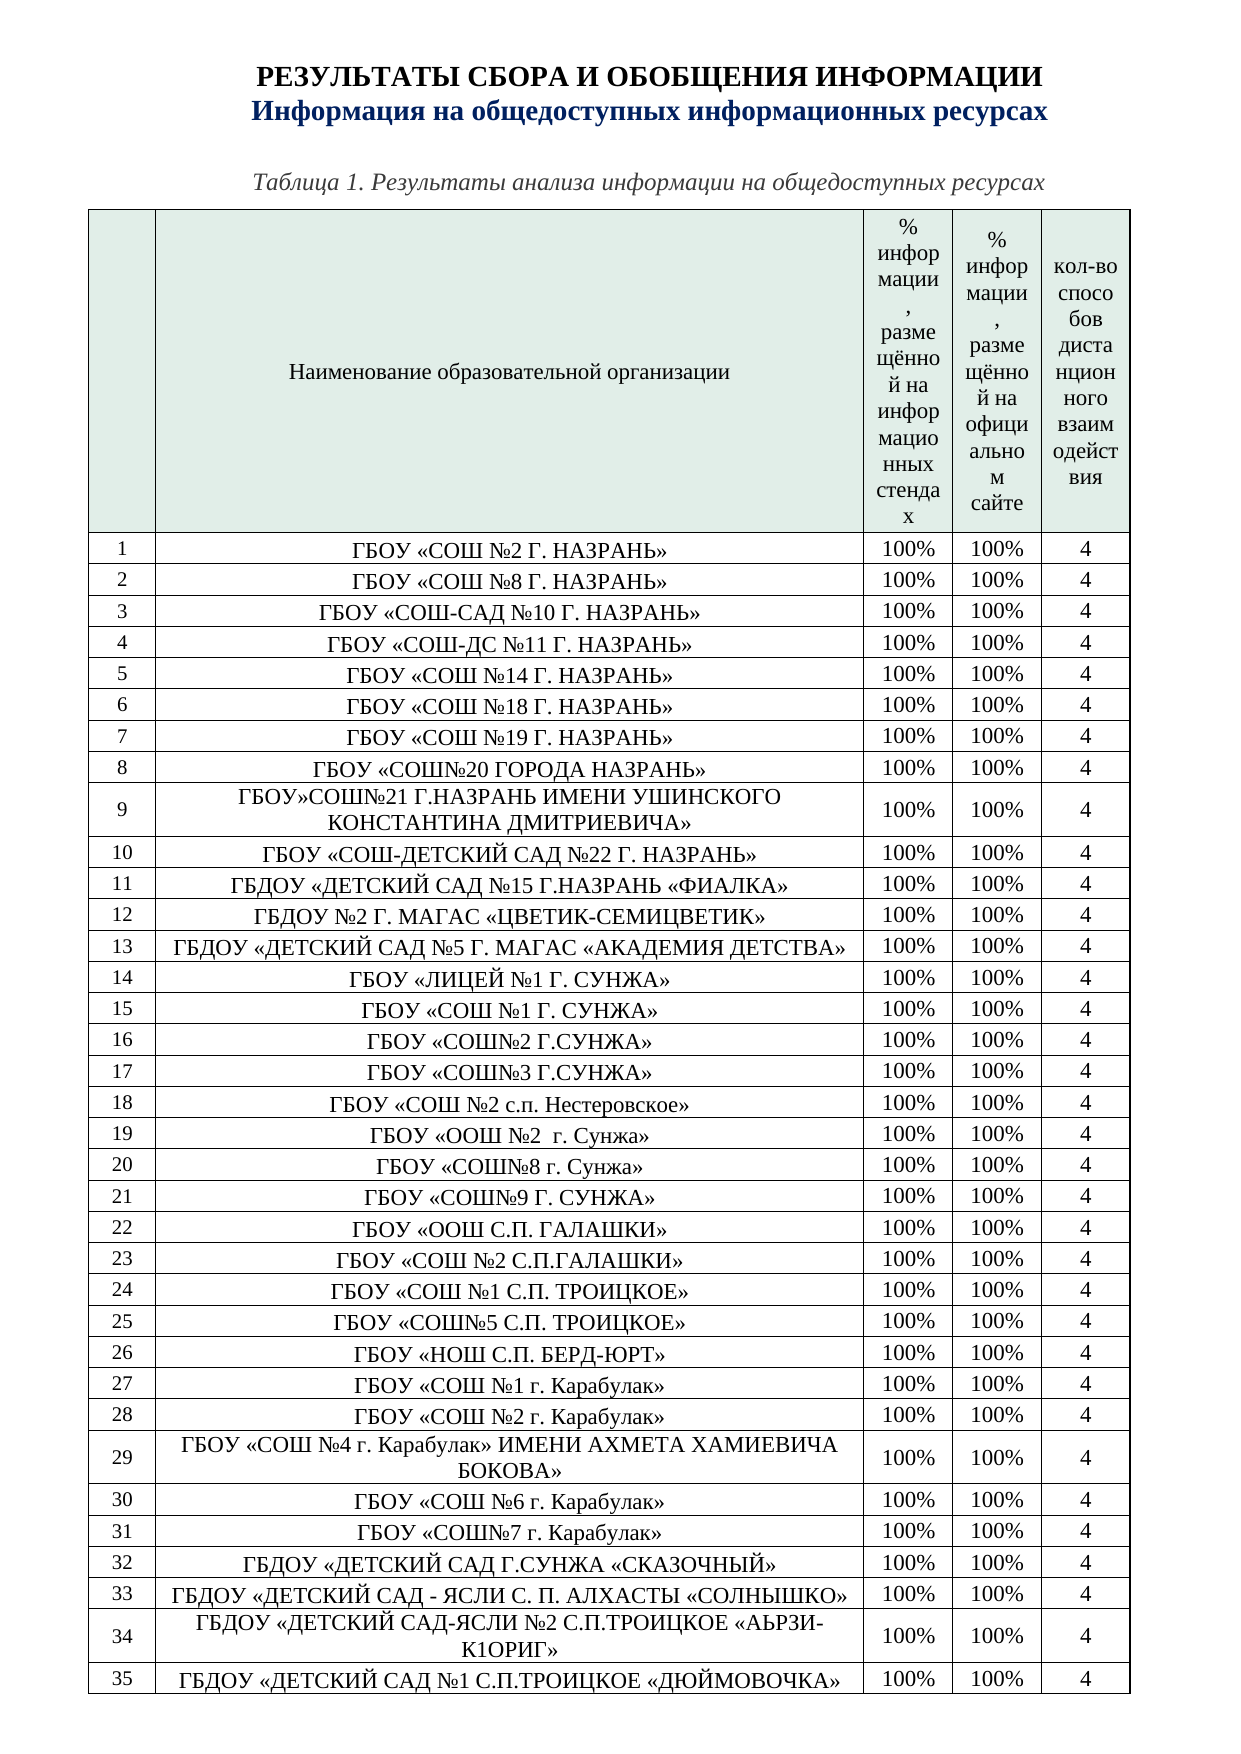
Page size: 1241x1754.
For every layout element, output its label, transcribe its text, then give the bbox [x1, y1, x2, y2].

table_cell 4 [1042, 1431, 1129, 1483]
table_cell 100% [953, 1274, 1041, 1304]
table_cell ГБОУ «СОШ №6 г. Карабулак» [156, 1484, 863, 1514]
table_cell 18 [89, 1087, 155, 1117]
table_cell ГБОУ «СОШ-ДЕТСКИЙ САД №22 Г. НАЗРАНЬ» [156, 837, 863, 867]
table_cell 100% [864, 899, 952, 929]
table_cell 22 [89, 1212, 155, 1242]
table_cell 24 [89, 1274, 155, 1304]
table_cell 4 [1042, 533, 1129, 563]
table_cell ГБОУ «СОШ№3 Г.СУНЖА» [156, 1056, 863, 1086]
table_cell ГБОУ «СОШ №19 Г. НАЗРАНЬ» [156, 721, 863, 751]
table_cell 4 [1042, 931, 1129, 961]
table_cell 19 [89, 1118, 155, 1148]
table_cell ГБОУ «СОШ№5 С.П. ТРОИЦКОЕ» [156, 1306, 863, 1336]
table_cell 100% [864, 564, 952, 594]
table_cell ГБОУ «СОШ№9 Г. СУНЖА» [156, 1181, 863, 1211]
table_cell 17 [89, 1056, 155, 1086]
table_cell 4 [1042, 564, 1129, 594]
table_cell ГБОУ «СОШ №8 Г. НАЗРАНЬ» [156, 564, 863, 594]
table_cell 4 [1042, 1399, 1129, 1429]
table_cell ГБДОУ «ДЕТСКИЙ САД-ЯСЛИ №2 С.П.ТРОИЦКОЕ «АЬРЗИ-К1ОРИГ» [156, 1609, 863, 1662]
table_cell 100% [864, 1663, 952, 1693]
table_cell ГБОУ «СОШ №2 С.П.ГАЛАШКИ» [156, 1243, 863, 1273]
table_cell 4 [1042, 1243, 1129, 1273]
table_cell ГБОУ «СОШ№2 Г.СУНЖА» [156, 1024, 863, 1054]
table_cell ГБДОУ «ДЕТСКИЙ САД №15 Г.НАЗРАНЬ «ФИАЛКА» [156, 868, 863, 898]
table_cell 100% [864, 533, 952, 563]
table_cell 100% [953, 658, 1041, 688]
table_cell ГБОУ «СОШ №1 Г. СУНЖА» [156, 993, 863, 1023]
table_cell 100% [864, 1149, 952, 1179]
table_cell 23 [89, 1243, 155, 1273]
table_cell 4 [1042, 868, 1129, 898]
table_cell ГБОУ «СОШ №14 Г. НАЗРАНЬ» [156, 658, 863, 688]
table_cell 4 [1042, 962, 1129, 992]
table_cell 100% [864, 1431, 952, 1483]
table_cell 100% [864, 1024, 952, 1054]
table_cell ГБОУ «СОШ №18 Г. НАЗРАНЬ» [156, 689, 863, 719]
table_cell 25 [89, 1306, 155, 1336]
table_cell 100% [953, 752, 1041, 782]
table_cell 4 [1042, 752, 1129, 782]
table_cell 100% [953, 1484, 1041, 1514]
table_header Наименование образовательной организации [156, 210, 863, 532]
text Информация на общедоступных информационных ресурсах [118, 93, 1181, 126]
table_cell 100% [953, 689, 1041, 719]
table_cell 100% [953, 1306, 1041, 1336]
table_cell 35 [89, 1663, 155, 1693]
table_cell 100% [864, 1337, 952, 1367]
table_cell 100% [864, 1087, 952, 1117]
table_cell ГБДОУ «ДЕТСКИЙ САД №1 С.П.ТРОИЦКОЕ «ДЮЙМОВОЧКА» [156, 1663, 863, 1693]
table_cell 4 [1042, 1056, 1129, 1086]
table_cell 100% [953, 1149, 1041, 1179]
table_cell 100% [864, 993, 952, 1023]
table_cell 4 [1042, 1149, 1129, 1179]
table_cell 4 [1042, 1516, 1129, 1546]
table_cell 15 [89, 993, 155, 1023]
table_cell 100% [864, 1484, 952, 1514]
table_cell 100% [864, 721, 952, 751]
table_cell 100% [864, 596, 952, 626]
table_cell 27 [89, 1368, 155, 1398]
table_cell 100% [953, 1118, 1041, 1148]
table_cell 100% [864, 1306, 952, 1336]
table_cell ГБОУ «СОШ №2 с.п. Нестеровское» [156, 1087, 863, 1117]
table_cell ГБДОУ №2 Г. МАГАС «ЦВЕТИК-СЕМИЦВЕТИК» [156, 899, 863, 929]
table_cell 4 [1042, 627, 1129, 657]
table_cell 100% [953, 1578, 1041, 1608]
table_cell 4 [1042, 689, 1129, 719]
table_cell 100% [953, 1609, 1041, 1662]
table_cell 100% [953, 1516, 1041, 1546]
table_cell 100% [864, 689, 952, 719]
table_cell 100% [953, 1337, 1041, 1367]
table_cell 100% [864, 962, 952, 992]
table_cell 4 [1042, 1609, 1129, 1662]
table_header [89, 210, 155, 532]
table_cell ГБОУ «ООШ №2 г. Сунжа» [156, 1118, 863, 1148]
table_cell 100% [953, 1056, 1041, 1086]
table_cell 32 [89, 1547, 155, 1577]
table_cell 4 [1042, 1024, 1129, 1054]
table_cell 100% [953, 1431, 1041, 1483]
table_cell 30 [89, 1484, 155, 1514]
table_cell 100% [864, 868, 952, 898]
table_cell 7 [89, 721, 155, 751]
table_cell 100% [953, 1663, 1041, 1693]
table_cell 100% [953, 837, 1041, 867]
table_cell 4 [1042, 658, 1129, 688]
table_cell 26 [89, 1337, 155, 1367]
table_header % информации, размещённой на официальном сайте [953, 210, 1041, 532]
table_cell 10 [89, 837, 155, 867]
table_cell 4 [1042, 1181, 1129, 1211]
table_cell 100% [864, 627, 952, 657]
table_cell 100% [864, 1181, 952, 1211]
table_cell 100% [864, 752, 952, 782]
table_cell 100% [864, 1547, 952, 1577]
table_cell 100% [953, 993, 1041, 1023]
table_cell 4 [1042, 596, 1129, 626]
table_cell 100% [864, 1609, 952, 1662]
table_cell 100% [864, 1516, 952, 1546]
table_cell 4 [1042, 1274, 1129, 1304]
table_cell 4 [1042, 721, 1129, 751]
table_cell 33 [89, 1578, 155, 1608]
table_cell 100% [953, 1243, 1041, 1273]
table_cell 31 [89, 1516, 155, 1546]
table_cell 100% [953, 1181, 1041, 1211]
table_cell 100% [864, 1056, 952, 1086]
table_cell 4 [1042, 1578, 1129, 1608]
table_header кол-во способов дистанционного взаимодействия [1042, 210, 1129, 532]
table_cell 100% [953, 1368, 1041, 1398]
table_cell 4 [1042, 1337, 1129, 1367]
table_cell 4 [1042, 993, 1129, 1023]
table_cell 20 [89, 1149, 155, 1179]
table_cell ГБОУ «СОШ №2 г. Карабулак» [156, 1399, 863, 1429]
table_cell 100% [864, 931, 952, 961]
table_cell ГБОУ «СОШ№7 г. Карабулак» [156, 1516, 863, 1546]
table_cell ГБОУ «СОШ-САД №10 Г. НАЗРАНЬ» [156, 596, 863, 626]
table_cell 100% [953, 721, 1041, 751]
table_cell 100% [953, 962, 1041, 992]
table_cell ГБОУ «СОШ №2 Г. НАЗРАНЬ» [156, 533, 863, 563]
table_cell 6 [89, 689, 155, 719]
table_cell 100% [953, 1087, 1041, 1117]
table_cell 11 [89, 868, 155, 898]
table_cell 3 [89, 596, 155, 626]
table_cell 4 [1042, 1663, 1129, 1693]
table_cell 4 [1042, 783, 1129, 836]
table_cell 100% [953, 596, 1041, 626]
table_cell 5 [89, 658, 155, 688]
table_cell 100% [953, 1399, 1041, 1429]
table_cell 16 [89, 1024, 155, 1054]
table_cell 4 [1042, 1547, 1129, 1577]
table_cell 100% [953, 931, 1041, 961]
table_cell ГБДОУ «ДЕТСКИЙ САД №5 Г. МАГАС «АКАДЕМИЯ ДЕТСТВА» [156, 931, 863, 961]
table_cell 4 [1042, 1087, 1129, 1117]
table_cell ГБОУ «ЛИЦЕЙ №1 Г. СУНЖА» [156, 962, 863, 992]
table_cell 100% [953, 868, 1041, 898]
table_cell ГБОУ «СОШ №1 г. Карабулак» [156, 1368, 863, 1398]
table_cell 100% [864, 1243, 952, 1273]
table_header % информации, размещённой на информационных стендах [864, 210, 952, 532]
table_cell 2 [89, 564, 155, 594]
table_cell 100% [864, 837, 952, 867]
table_cell 21 [89, 1181, 155, 1211]
table_cell 100% [864, 1368, 952, 1398]
table_cell 100% [953, 1547, 1041, 1577]
table_cell 100% [953, 1212, 1041, 1242]
table_cell 4 [1042, 899, 1129, 929]
table_cell ГБОУ «СОШ№20 ГОРОДА НАЗРАНЬ» [156, 752, 863, 782]
table_cell 4 [1042, 1368, 1129, 1398]
table_cell ГБОУ «НОШ С.П. БЕРД-ЮРТ» [156, 1337, 863, 1367]
table_cell 100% [864, 658, 952, 688]
table_cell ГБОУ»СОШ№21 Г.НАЗРАНЬ ИМЕНИ УШИНСКОГО КОНСТАНТИНА ДМИТРИЕВИЧА» [156, 783, 863, 836]
table_cell 4 [1042, 1118, 1129, 1148]
table_cell 4 [1042, 1306, 1129, 1336]
subtitle РЕЗУЛЬТАТЫ СБОРА И ОБОБЩЕНИЯ ИНФОРМАЦИИ [118, 59, 1181, 93]
table_cell ГБОУ «СОШ-ДС №11 Г. НАЗРАНЬ» [156, 627, 863, 657]
table_cell 13 [89, 931, 155, 961]
text Таблица 1. Результаты анализа информации на общедоступных ресурсах [118, 167, 1181, 196]
table_cell 100% [864, 783, 952, 836]
table_cell ГБДОУ «ДЕТСКИЙ САД Г.СУНЖА «СКАЗОЧНЫЙ» [156, 1547, 863, 1577]
table_cell 100% [864, 1212, 952, 1242]
table_cell 4 [1042, 1484, 1129, 1514]
table_cell 8 [89, 752, 155, 782]
table_cell 28 [89, 1399, 155, 1429]
table_cell 14 [89, 962, 155, 992]
table_cell 100% [953, 783, 1041, 836]
table_cell 100% [953, 1024, 1041, 1054]
table_cell 4 [89, 627, 155, 657]
table_cell 12 [89, 899, 155, 929]
table_cell 100% [864, 1578, 952, 1608]
table_cell ГБДОУ «ДЕТСКИЙ САД - ЯСЛИ С. П. АЛХАСТЫ «СОЛНЫШКО» [156, 1578, 863, 1608]
table_cell ГБОУ «ООШ С.П. ГАЛАШКИ» [156, 1212, 863, 1242]
table_cell 100% [864, 1399, 952, 1429]
table_cell 100% [864, 1274, 952, 1304]
table_cell 9 [89, 783, 155, 836]
table_cell ГБОУ «СОШ №4 г. Карабулак» ИМЕНИ АХМЕТА ХАМИЕВИЧА БОКОВА» [156, 1431, 863, 1483]
table_cell 34 [89, 1609, 155, 1662]
table_cell 4 [1042, 1212, 1129, 1242]
table_cell ГБОУ «СОШ№8 г. Сунжа» [156, 1149, 863, 1179]
table_cell 100% [953, 899, 1041, 929]
table_cell 100% [953, 533, 1041, 563]
table_cell 1 [89, 533, 155, 563]
table_cell 29 [89, 1431, 155, 1483]
table_cell 4 [1042, 837, 1129, 867]
table_cell 100% [953, 627, 1041, 657]
table_cell 100% [864, 1118, 952, 1148]
table_cell 100% [953, 564, 1041, 594]
table_cell ГБОУ «СОШ №1 С.П. ТРОИЦКОЕ» [156, 1274, 863, 1304]
